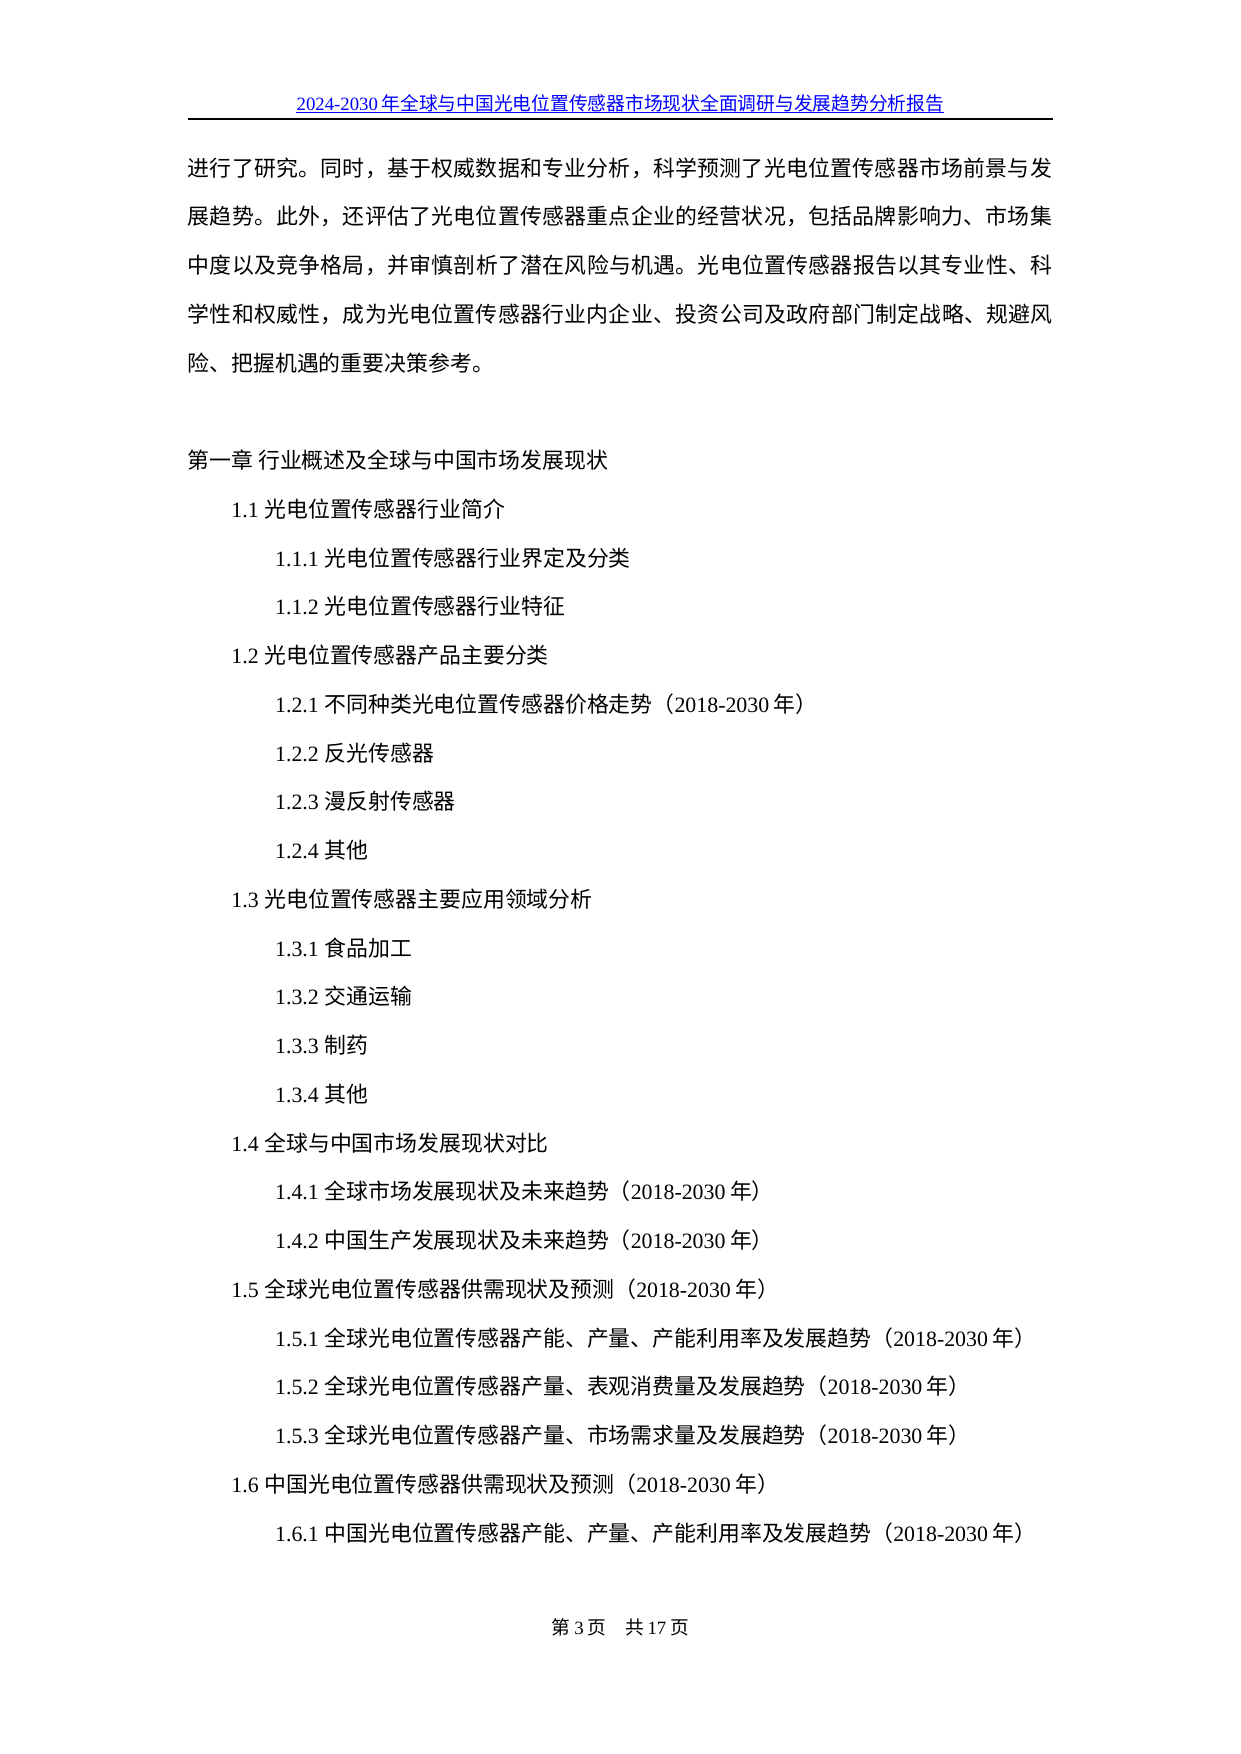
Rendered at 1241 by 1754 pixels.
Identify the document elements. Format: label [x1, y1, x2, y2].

text [187, 150, 1053, 1548]
